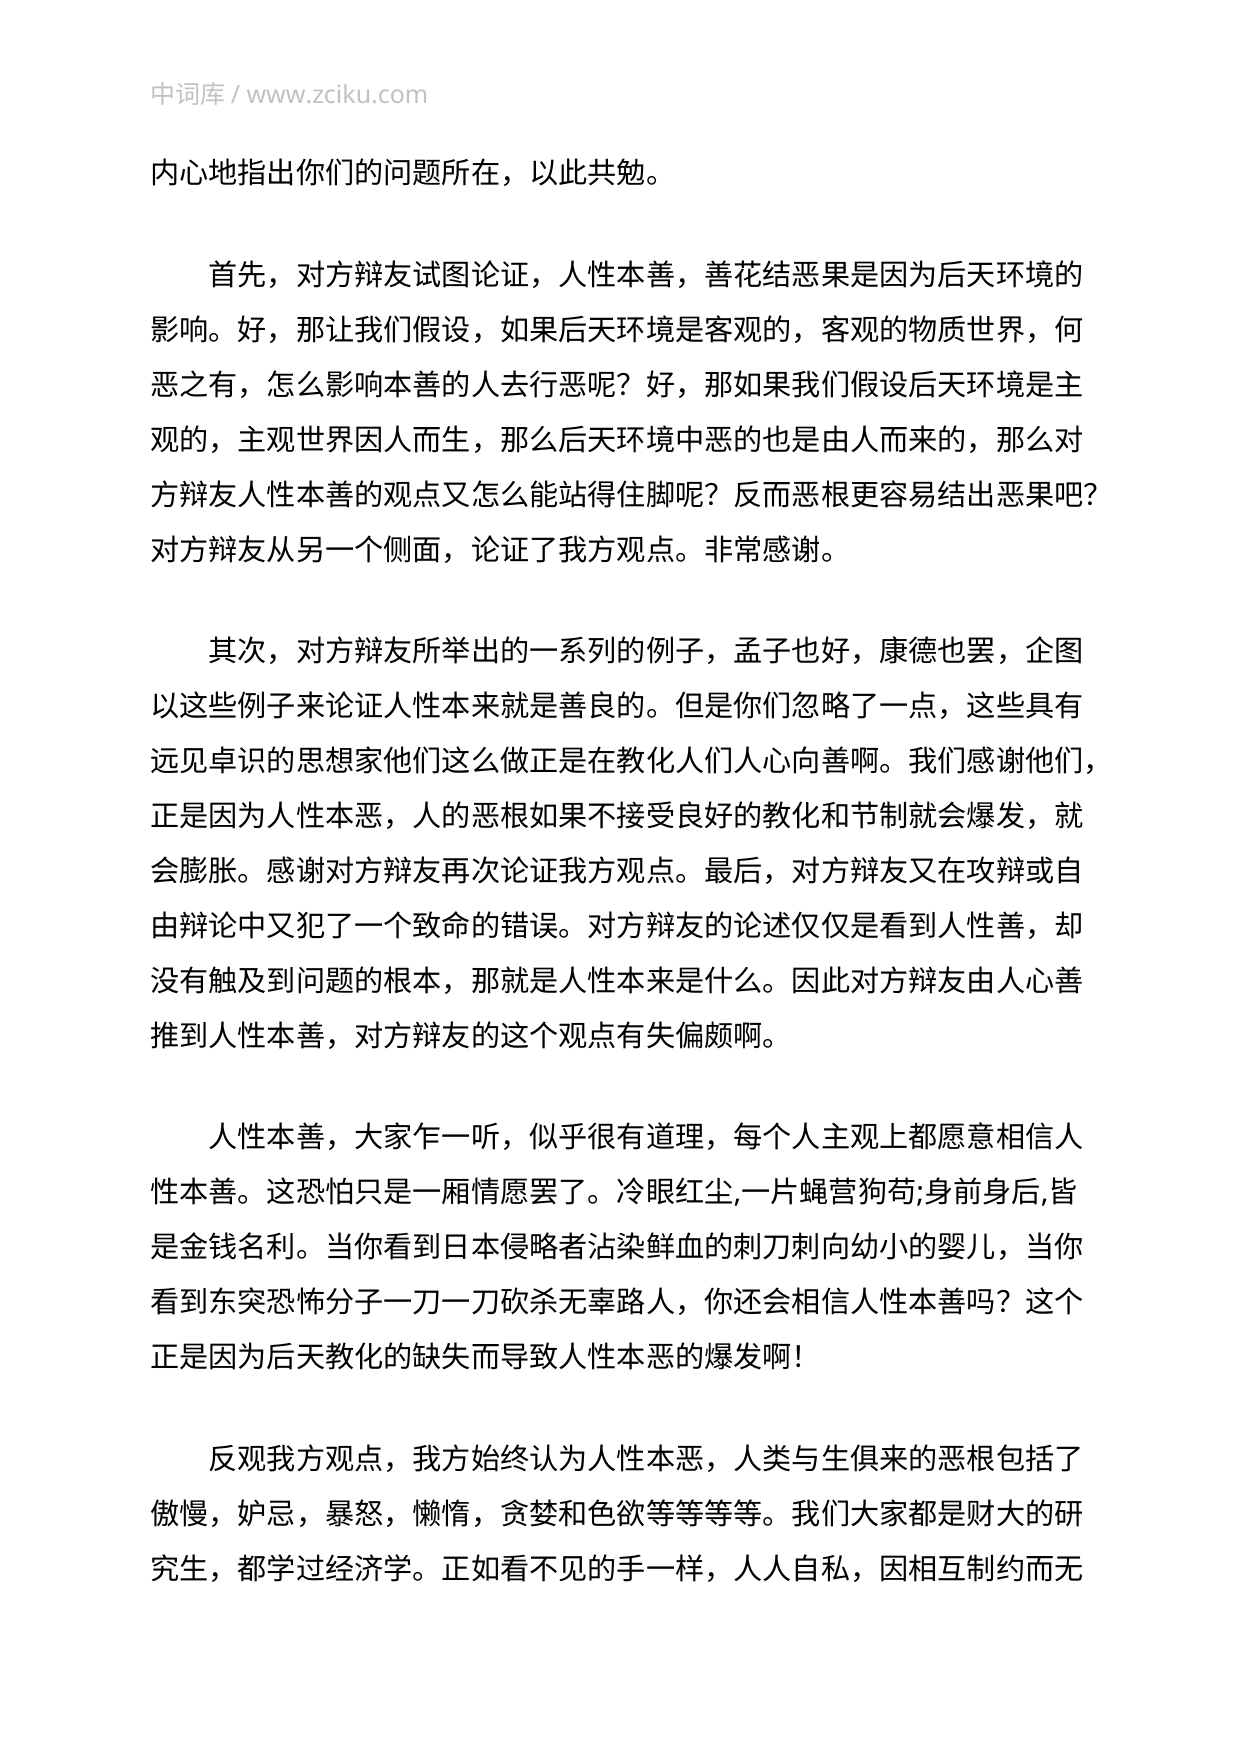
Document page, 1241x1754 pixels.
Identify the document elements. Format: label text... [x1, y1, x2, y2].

text 首先，对方辩友试图论证，人性本善，善花结恶果是因为后天环境的影响。好，那让我们假设，如果后天环境是客观的，客观的物质世界，何恶之有，怎么影响本善的人去行恶呢？好，那如果我们假设后天环境是主观的，主观世界因人而生，那么后天环境中恶的也是由人而来的，那么对方辩友人性本善的观点又怎么能站得住脚呢？反而恶根更容易结出恶果吧？对方辩友从另一个侧面，论证了我方观点。非常感谢。 [150, 252, 1090, 568]
text 人性本善，大家乍一听，似乎很有道理，每个人主观上都愿意相信人性本善。这恐怕只是一厢情愿罢了。冷眼红尘,一片蝇营狗苟;身前身后,皆是金钱名利。当你看到日本侵略者沾染鲜血的刺刀刺向幼小的婴儿，当你看到东突恐怖分子一刀一刀砍杀无辜路人，你还会相信人性本善吗？这个正是因为后天教化的缺失而导致人性本恶的爆发啊！ [150, 1114, 1090, 1376]
text 其次，对方辩友所举出的一系列的例子，孟子也好，康德也罢，企图以这些例子来论证人性本来就是善良的。但是你们忽略了一点，这些具有远见卓识的思想家他们这么做正是在教化人们人心向善啊。我们感谢他们，正是因为人性本恶，人的恶根如果不接受良好的教化和节制就会爆发，就会膨胀。感谢对方辩友再次论证我方观点。最后，对方辩友又在攻辩或自由辩论中又犯了一个致命的错误。对方辩友的论述仅仅是看到人性善，却没有触及到问题的根本，那就是人性本来是什么。因此对方辩友由人心善推到人性本善，对方辩友的这个观点有失偏颇啊。 [150, 628, 1090, 1054]
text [150, 150, 1090, 192]
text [150, 1436, 1090, 1588]
